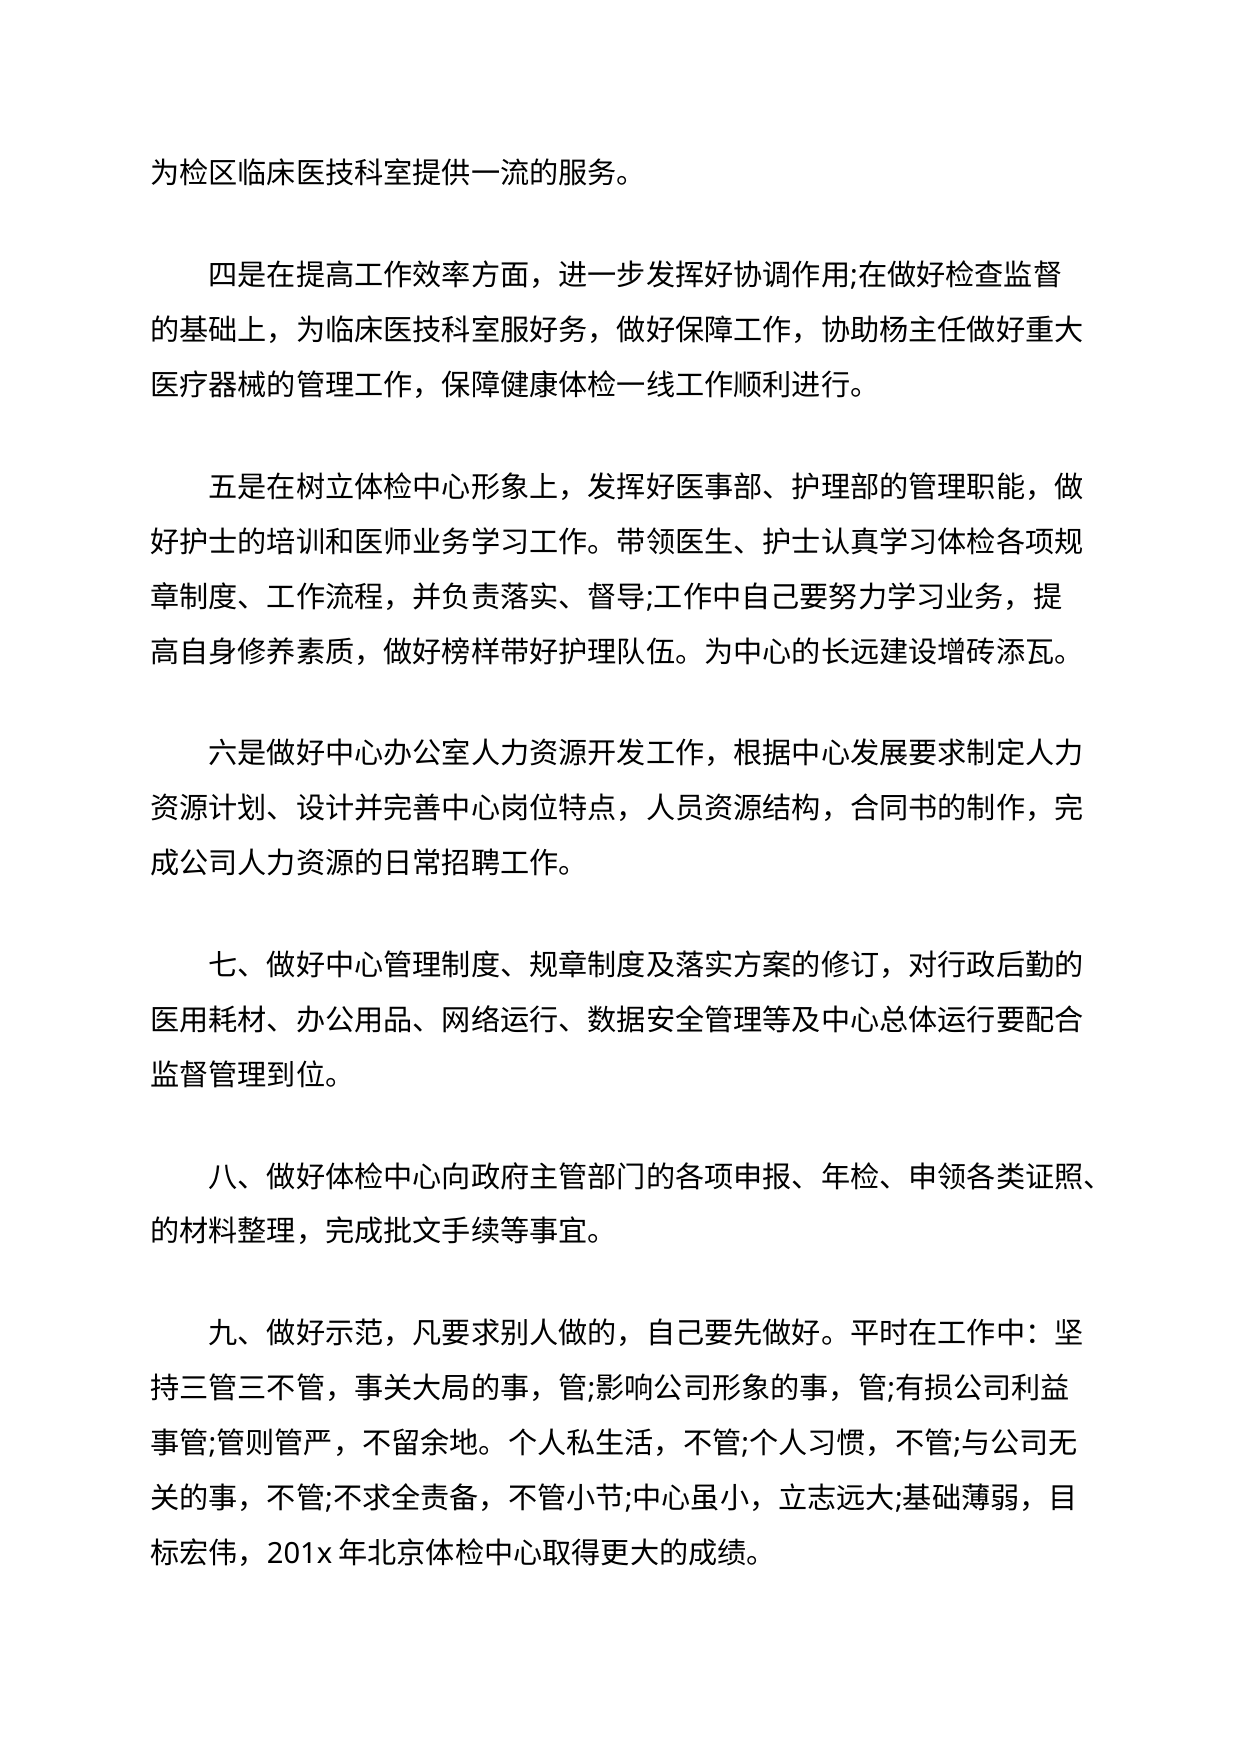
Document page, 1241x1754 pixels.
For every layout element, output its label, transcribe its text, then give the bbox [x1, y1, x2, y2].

text 六是做好中心办公室人力资源开发工作，根据中心发展要求制定人力资源计划、设计并完善中心岗位特点，人员资源结构，合同书的制作，完成公司人力资源的日常招聘工作。 [150, 730, 1090, 882]
text 五是在树立体检中心形象上，发挥好医事部、护理部的管理职能，做好护士的培训和医师业务学习工作。带领医生、护士认真学习体检各项规章制度、工作流程，并负责落实、督导;工作中自己要努力学习业务，提高自身修养素质，做好榜样带好护理队伍。为中心的长远建设增砖添瓦。 [150, 463, 1090, 671]
text 八、做好体检中心向政府主管部门的各项申报、年检、申领各类证照、的材料整理，完成批文手续等事宜。 [150, 1153, 1090, 1250]
text 四是在提高工作效率方面，进一步发挥好协调作用;在做好检查监督的基础上，为临床医技科室服好务，做好保障工作，协助杨主任做好重大医疗器械的管理工作，保障健康体检一线工作顺利进行。 [150, 252, 1090, 404]
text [150, 150, 1090, 192]
text 九、做好示范，凡要求别人做的，自己要先做好。平时在工作中：坚持三管三不管，事关大局的事，管;影响公司形象的事，管;有损公司利益事管;管则管严，不留余地。个人私生活，不管;个人习惯，不管;与公司无关的事，不管;不求全责备，不管小节;中心虽小，立志远大;基础薄弱，目标宏伟，201x年北京体检中心取得更大的成绩。 [150, 1310, 1090, 1572]
text 七、做好中心管理制度、规章制度及落实方案的修订，对行政后勤的医用耗材、办公用品、网络运行、数据安全管理等及中心总体运行要配合监督管理到位。 [150, 942, 1090, 1094]
